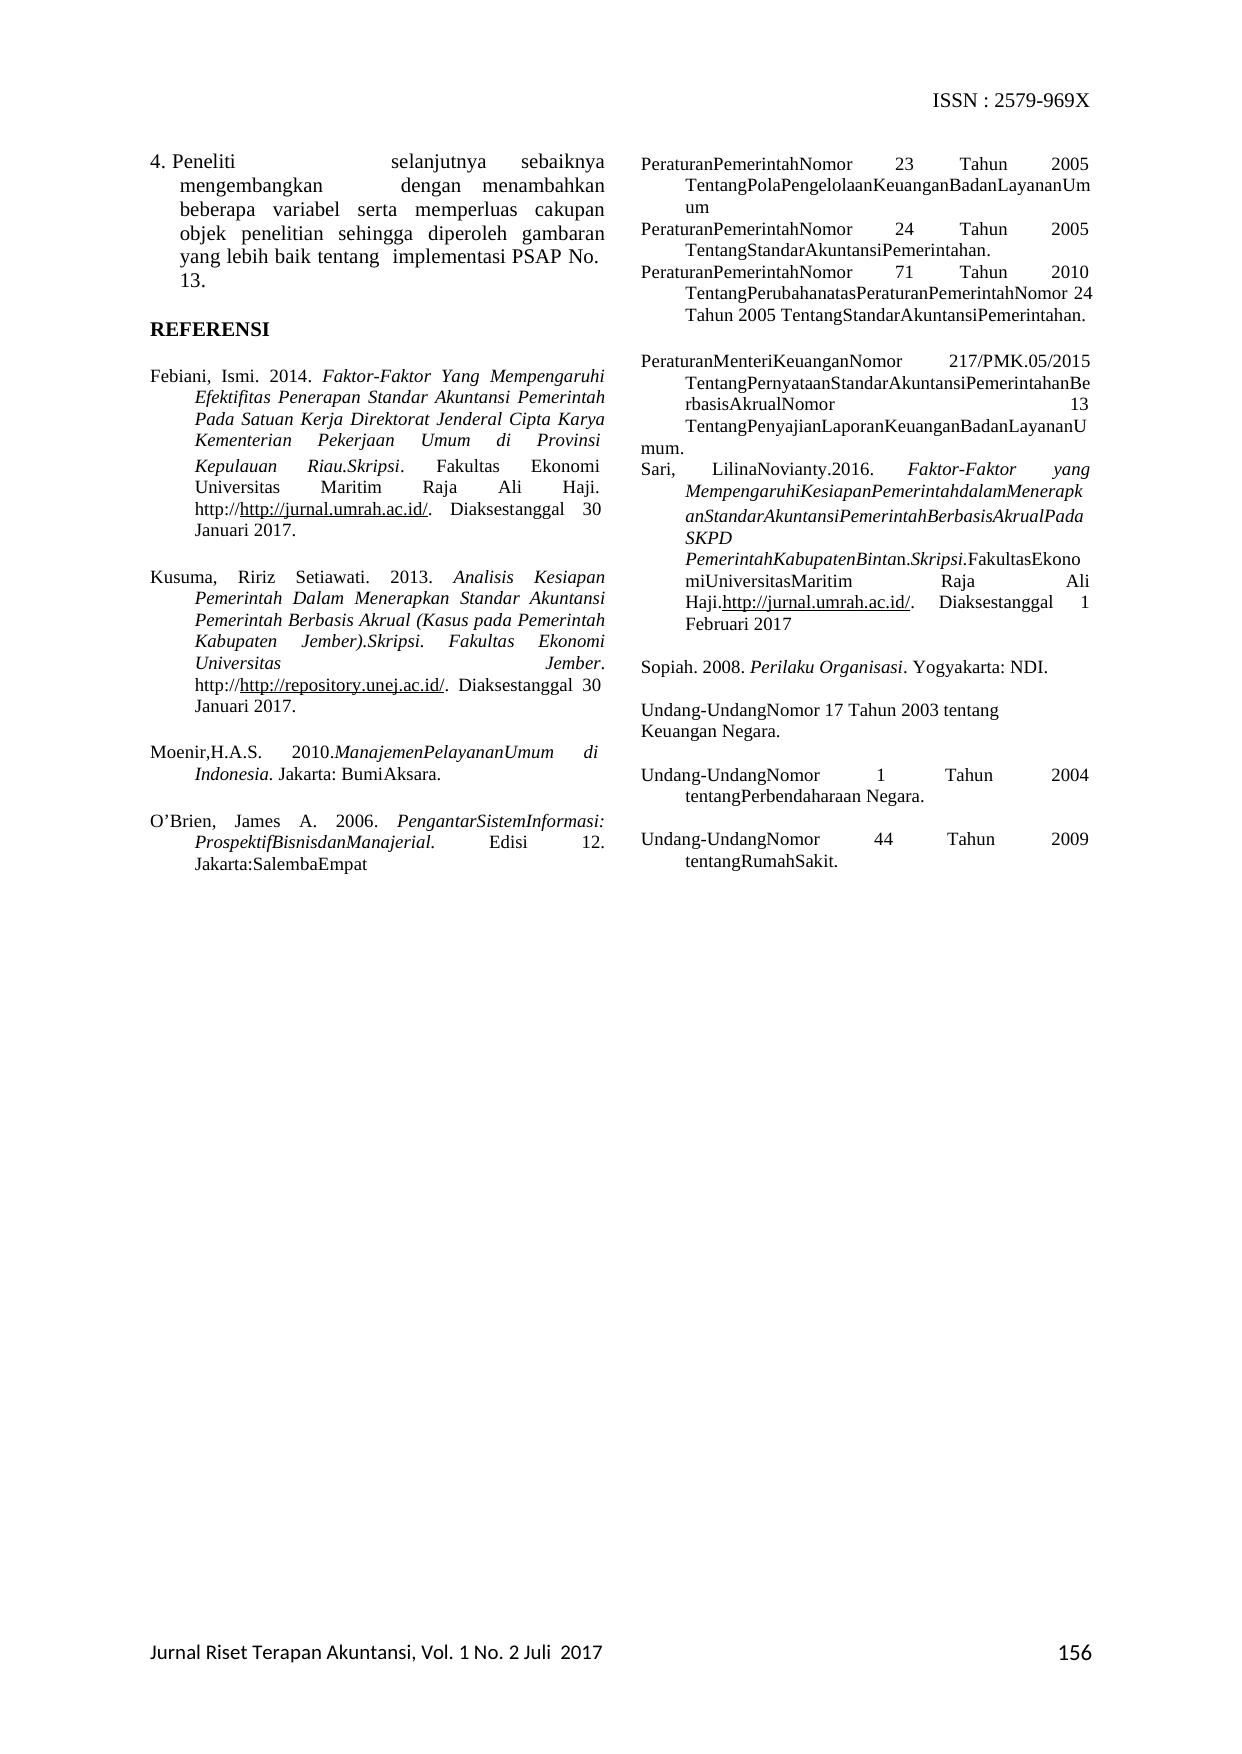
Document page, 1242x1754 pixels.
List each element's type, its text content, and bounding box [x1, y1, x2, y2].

text Februari 2017 [685, 613, 1110, 634]
text Undang-UndangNomor 44 Tahun 2009 tentangRumahSakit. [641, 828, 1097, 871]
text 13. [179, 268, 602, 292]
text Kusuma, Ririz Setiawati. 2013. Analisis Kesiapan Pemerintah Dalam Menerapkan Standar Akuntansi Pemerintah Berbasis Akrual (Kasus pada Pemerintah Kabupaten Jember).Skripsi. Fakultas Ekonomi Universitas Jember. http://http://repository.unej.ac.id/. Diaksestanggal 30 [150, 566, 605, 695]
text Keuangan Negara. [641, 725, 1110, 742]
text Tahun 2005 TentangStandarAkuntansiPemerintahan. [685, 304, 1110, 325]
text TentangStandarAkuntansiPemerintahan. PeraturanPemerintahNomor 71 Tahun 2010 [641, 239, 1097, 282]
text TentangPerubahanatasPeraturanPemerintahNomor 24 [685, 282, 1110, 304]
text TentangPernyataanStandarAkuntansiPemerintahanBe rbasisAkrualNomor 13 [685, 372, 1097, 415]
text Januari 2017. [194, 695, 602, 716]
text PeraturanPemerintahNomor 23 Tahun 2005 [641, 153, 1110, 174]
text PeraturanMenteriKeuanganNomor 217/PMK.05/2015 [641, 350, 1110, 372]
text 4. Peneliti selanjutnya sebaiknya mengembangkan dengan menambahkan beberapa variabel serta memperluas cakupan objek penelitian sehingga diperoleh gambaran yang lebih baik tentang implementasi PSAP No. [150, 149, 605, 268]
text Indonesia. Jakarta: BumiAksara. [194, 763, 602, 784]
text Sopiah. 2008. Perilaku Organisasi. Yogyakarta: NDI. Undang-UndangNomor 17 Tahun 2003 tentang [641, 638, 1053, 725]
text TentangPenyajianLaporanKeuanganBadanLayananU [685, 415, 1110, 437]
text PeraturanPemerintahNomor 24 Tahun 2005 [641, 218, 1110, 239]
text anStandarAkuntansiPemerintahBerbasisAkrualPada SKPD PemerintahKabupatenBintan.Skripsi.FakultasEkono miUniversitasMaritim Raja Ali Haji.http://jurnal.umrah.ac.id/. Diaksestanggal 1 [685, 505, 1097, 613]
text mum. [641, 437, 1110, 458]
text Febiani, Ismi. 2014. Faktor-Faktor Yang Mempengaruhi Efektifitas Penerapan Standar Akuntansi Pemerintah Pada Satuan Kerja Direktorat Jenderal Cipta Karya Kementerian Pekerjaan Umum di Provinsi [150, 364, 605, 451]
text REFERENSI [150, 317, 602, 341]
text O’Brien, James A. 2006. PengantarSistemInformasi: ProspektifBisnisdanManajerial. Edisi 12. Jakarta:SalembaEmpat [150, 810, 605, 874]
text http://http://jurnal.umrah.ac.id/. Diaksestanggal 30 [194, 498, 607, 519]
text Januari 2017. [194, 519, 602, 541]
text TentangPolaPengelolaanKeuanganBadanLayananUm um [685, 175, 1095, 218]
text Undang-UndangNomor 1 Tahun 2004 tentangPerbendaharaan Negara. [641, 764, 1097, 807]
text Moenir,H.A.S. 2010.ManajemenPelayananUmum di [150, 741, 607, 763]
